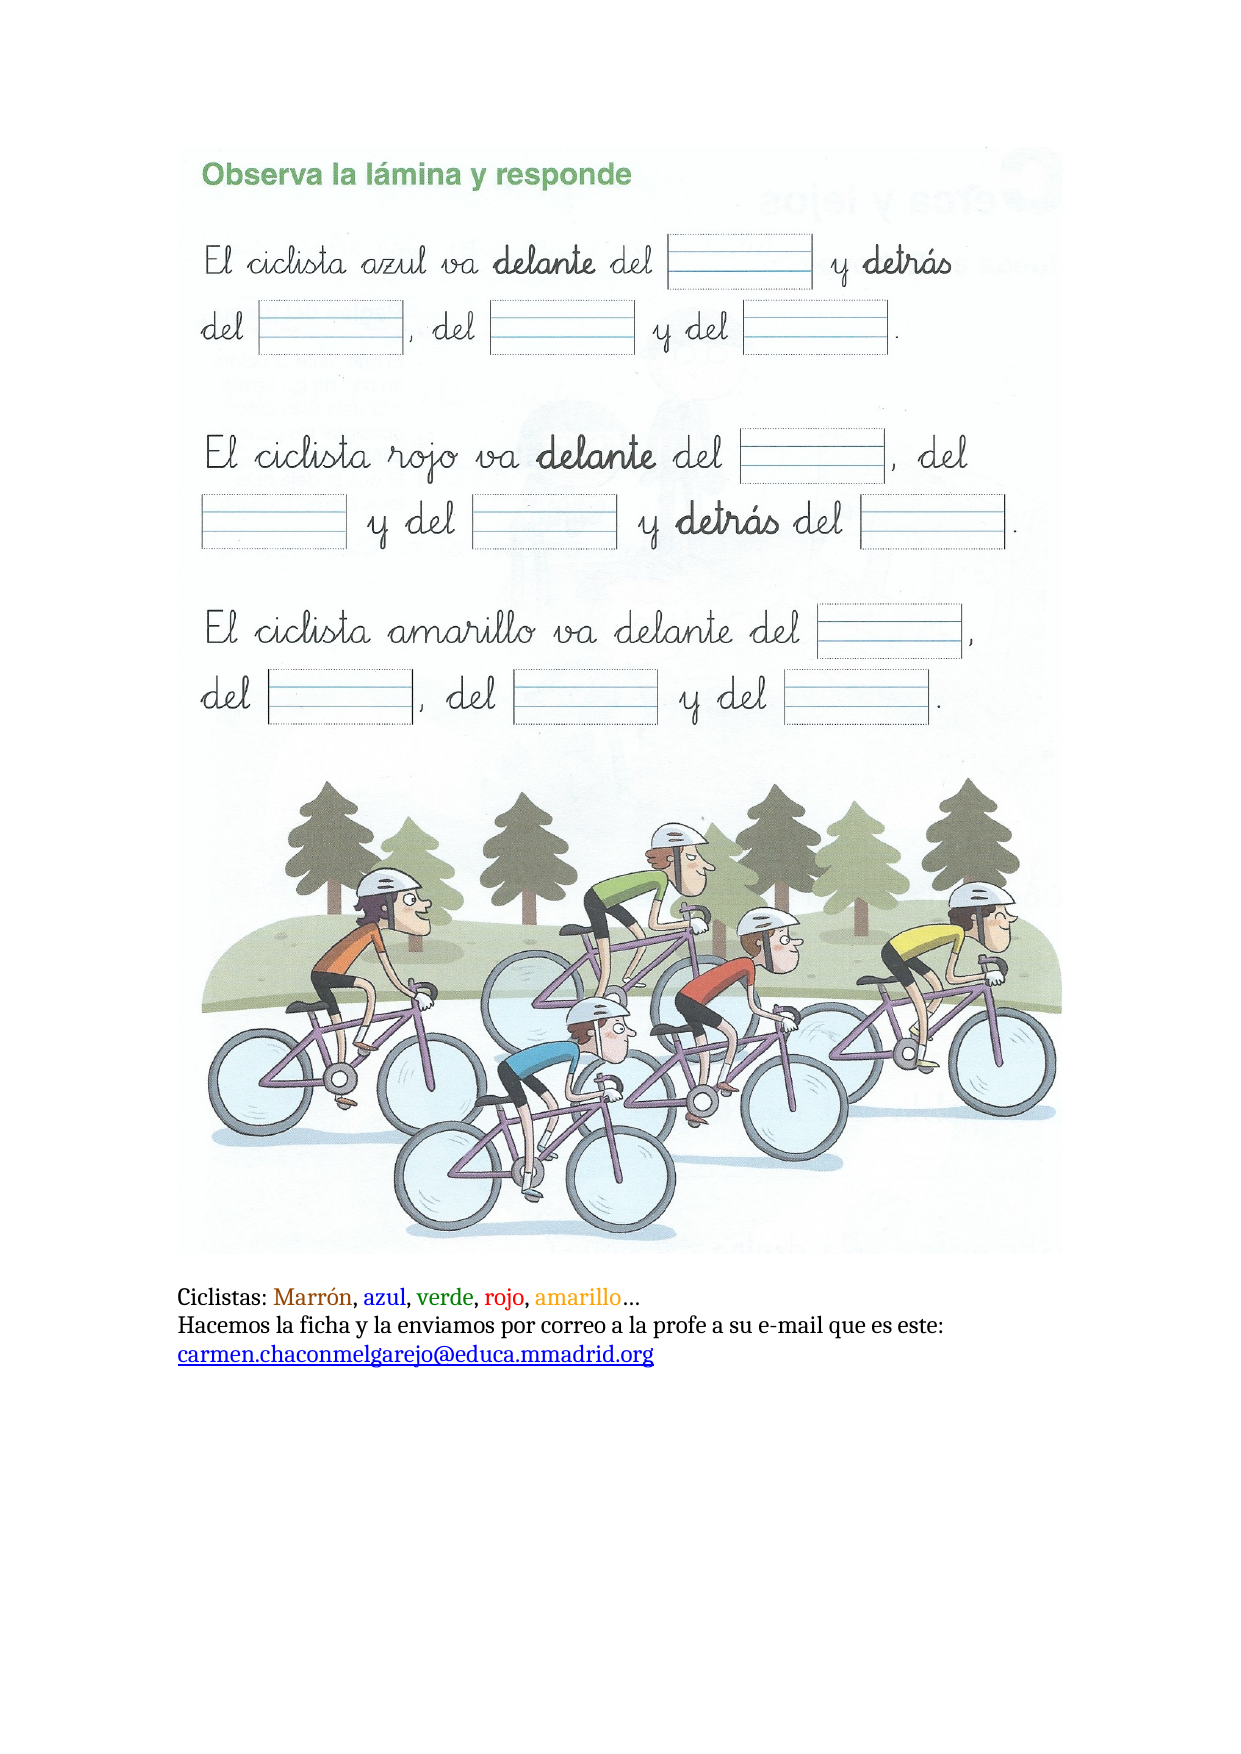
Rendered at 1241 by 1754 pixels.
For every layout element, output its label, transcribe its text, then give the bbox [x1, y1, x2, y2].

text carmen.chaconmelgarejo@educa.mmadrid.org [177, 1340, 1063, 1369]
picture [177, 147, 1063, 1254]
text Hacemos la ficha y la enviamos por correo a la profe a su e-mail que es este: [177, 1311, 1063, 1340]
text Ciclistas: Marrón, azul, verde, rojo, amarillo… [177, 1282, 1063, 1311]
